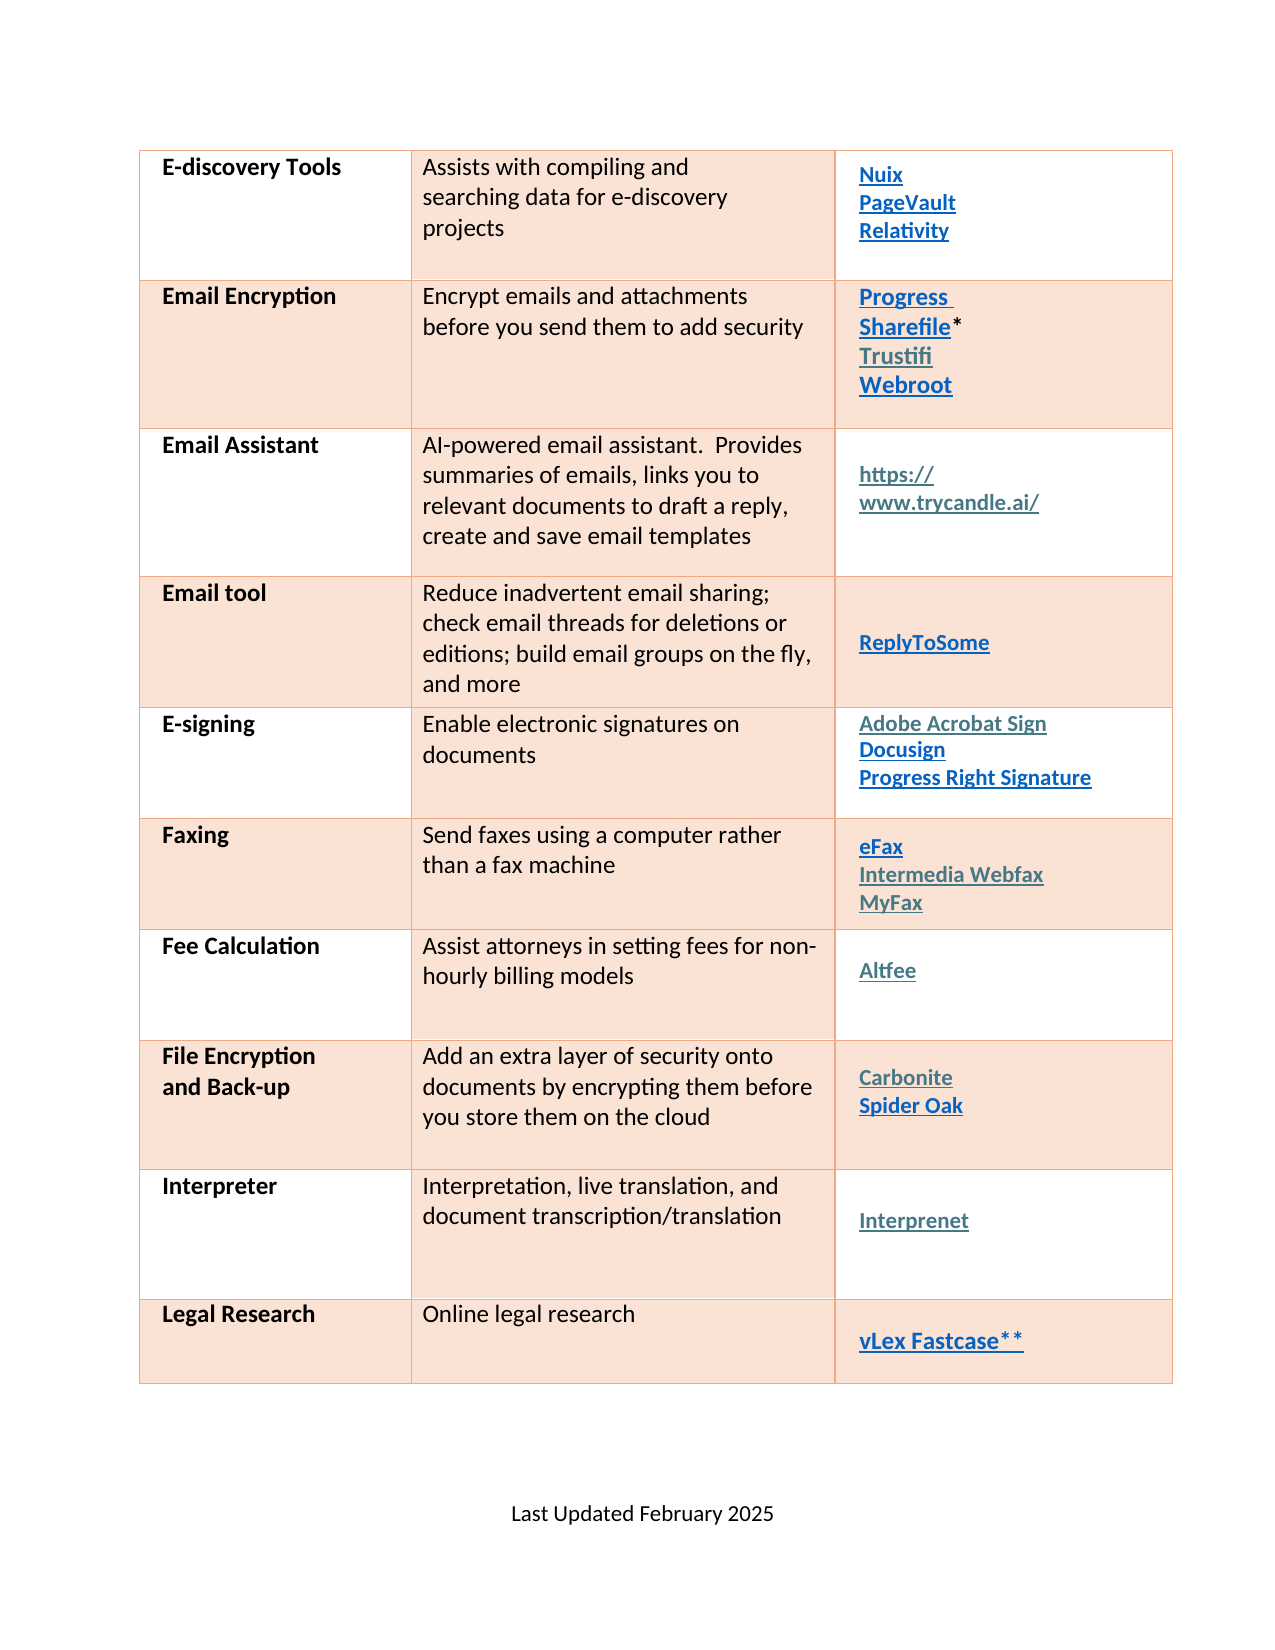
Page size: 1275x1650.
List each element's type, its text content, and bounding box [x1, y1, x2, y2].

table_cell Interprenet [836, 1170, 1172, 1298]
table_cell Nuix PageVault Relativity [836, 151, 1172, 279]
table_cell Progress Sharefile* Trustifi Webroot [836, 281, 1172, 428]
table_cell eFax Intermedia Webfax MyFax [836, 819, 1172, 929]
table_cell Enable electronic signatures on documents [412, 708, 834, 818]
table_cell E-discovery Tools [140, 151, 411, 279]
table_cell Email Encryption [140, 281, 411, 428]
table_cell Adobe Acrobat Sign Docusign Progress Right Signature [836, 708, 1172, 818]
table_cell ReplyToSome [836, 577, 1172, 707]
table_cell Add an extra layer of security onto documents by encrypting them before you store them on the cloud [412, 1041, 834, 1169]
table_cell Fee Calculation [140, 930, 411, 1039]
table_cell Interpreter [140, 1170, 411, 1298]
table_cell vLex Fastcase** [836, 1300, 1172, 1383]
table_cell Email tool [140, 577, 411, 707]
table_cell Legal Research [140, 1300, 411, 1383]
table_cell Altfee [836, 930, 1172, 1039]
table_cell Assist attorneys in setting fees for non-hourly billing models [412, 930, 834, 1039]
table_cell Online legal research [412, 1300, 834, 1383]
table_cell Faxing [140, 819, 411, 929]
table_cell Send faxes using a computer rather than a fax machine [412, 819, 834, 929]
table_cell AI-powered email assistant. Provides summaries of emails, links you to relevant documents to draft a reply, create and save email templates [412, 429, 834, 576]
table_cell File Encryption and Back-up [140, 1041, 411, 1169]
table_cell E-signing [140, 708, 411, 818]
table_cell Assists with compiling and searching data for e-discovery projects [412, 151, 834, 279]
table_cell Carbonite Spider Oak [836, 1041, 1172, 1169]
table_cell Email Assistant [140, 429, 411, 576]
table_cell Reduce inadvertent email sharing; check email threads for deletions or editions; build email groups on the fly, and more [412, 577, 834, 707]
table_cell Encrypt emails and attachments before you send them to add security [412, 281, 834, 428]
table_cell https://www.trycandle.ai/ [836, 429, 1172, 576]
table_cell Interpretation, live translation, and document transcription/translation [412, 1170, 834, 1298]
